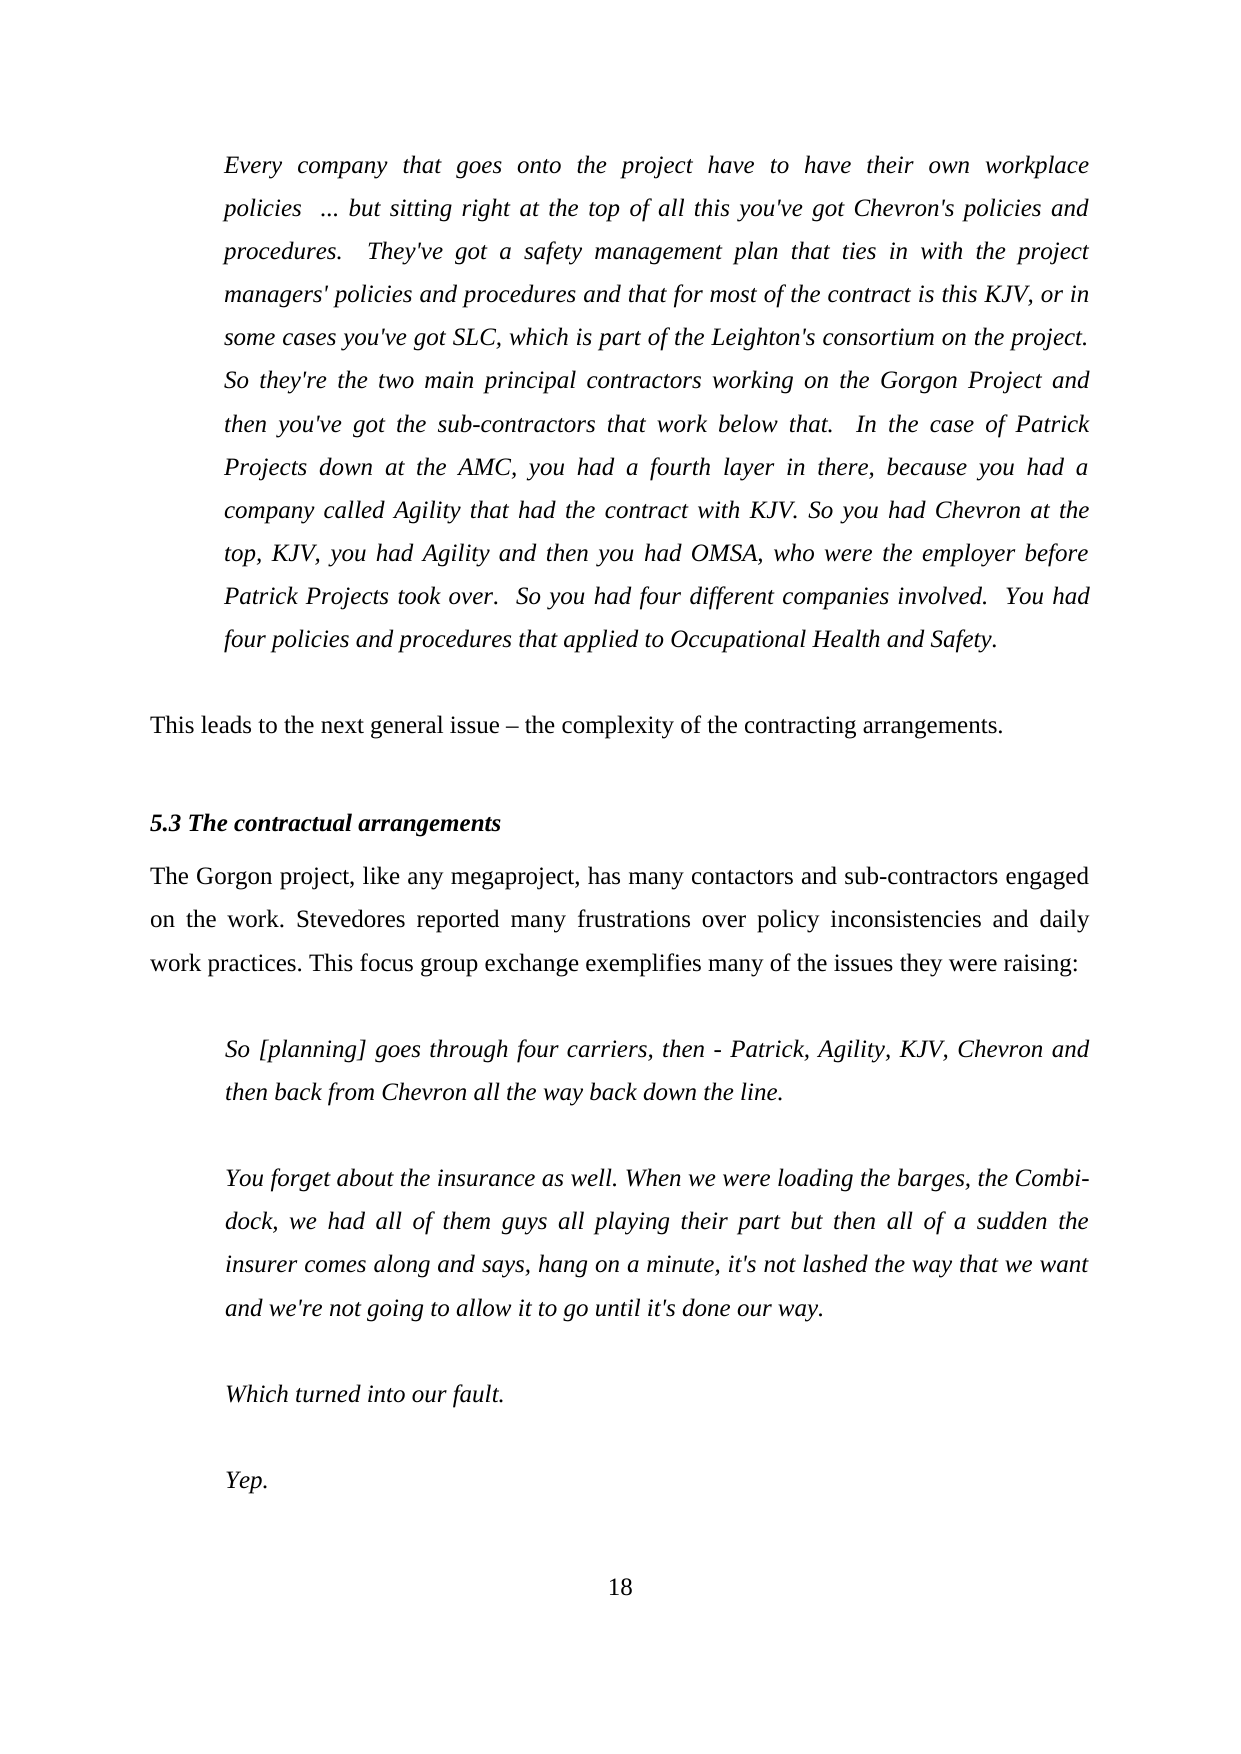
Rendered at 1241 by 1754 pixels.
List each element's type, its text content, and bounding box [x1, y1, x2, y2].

text Which turned into our fault. [225, 1379, 1090, 1408]
text Yep. [225, 1465, 1090, 1494]
text You forget about the insurance as well. When we were loading the barges, the Combi-dock, we had all of them guys all playing their part but then all of a sudden the insurer comes along and says, hang on a minute, it's not lashed the way that we want and we're not going to allow it to go until it's done our way. [225, 1163, 1090, 1321]
text This leads to the next general issue – the complexity of the contracting arrangements. [150, 711, 1090, 739]
text 5.3 The contractual arrangements [150, 808, 1090, 836]
list So [planning] goes through four carriers, then - Patrick, Agility, KJV, Chevron and then back from Chevron all the way back down the line. [225, 1034, 1090, 1106]
text The Gorgon project, like any megaproject, has many contactors and sub-contractors engaged on the work. Stevedores reported many frustrations over policy inconsistencies and daily work practices. This focus group exchange exemplifies many of the issues they were raising: [150, 861, 1090, 976]
text Every company that goes onto the project have to have their own workplace policies ... but sitting right at the top of all this you've got Chevron's policies and procedures. They've got a safety management plan that ties in with the project managers' policies and procedures and that for most of the contract is this KJV, or in some cases you've got SLC, which is part of the Leighton's consortium on the project. So they're the two main principal contractors working on the Gorgon Project and then you've got the sub-contractors that work below that. In the case of Patrick Projects down at the AMC, you had a fourth layer in there, because you had a company called Agility that had the contract with KJV. So you had Chevron at the top, KJV, you had Agility and then you had OMSA, who were the employer before Patrick Projects took over. So you had four different companies involved. You had four policies and procedures that applied to Occupational Health and Safety. [224, 150, 1090, 653]
